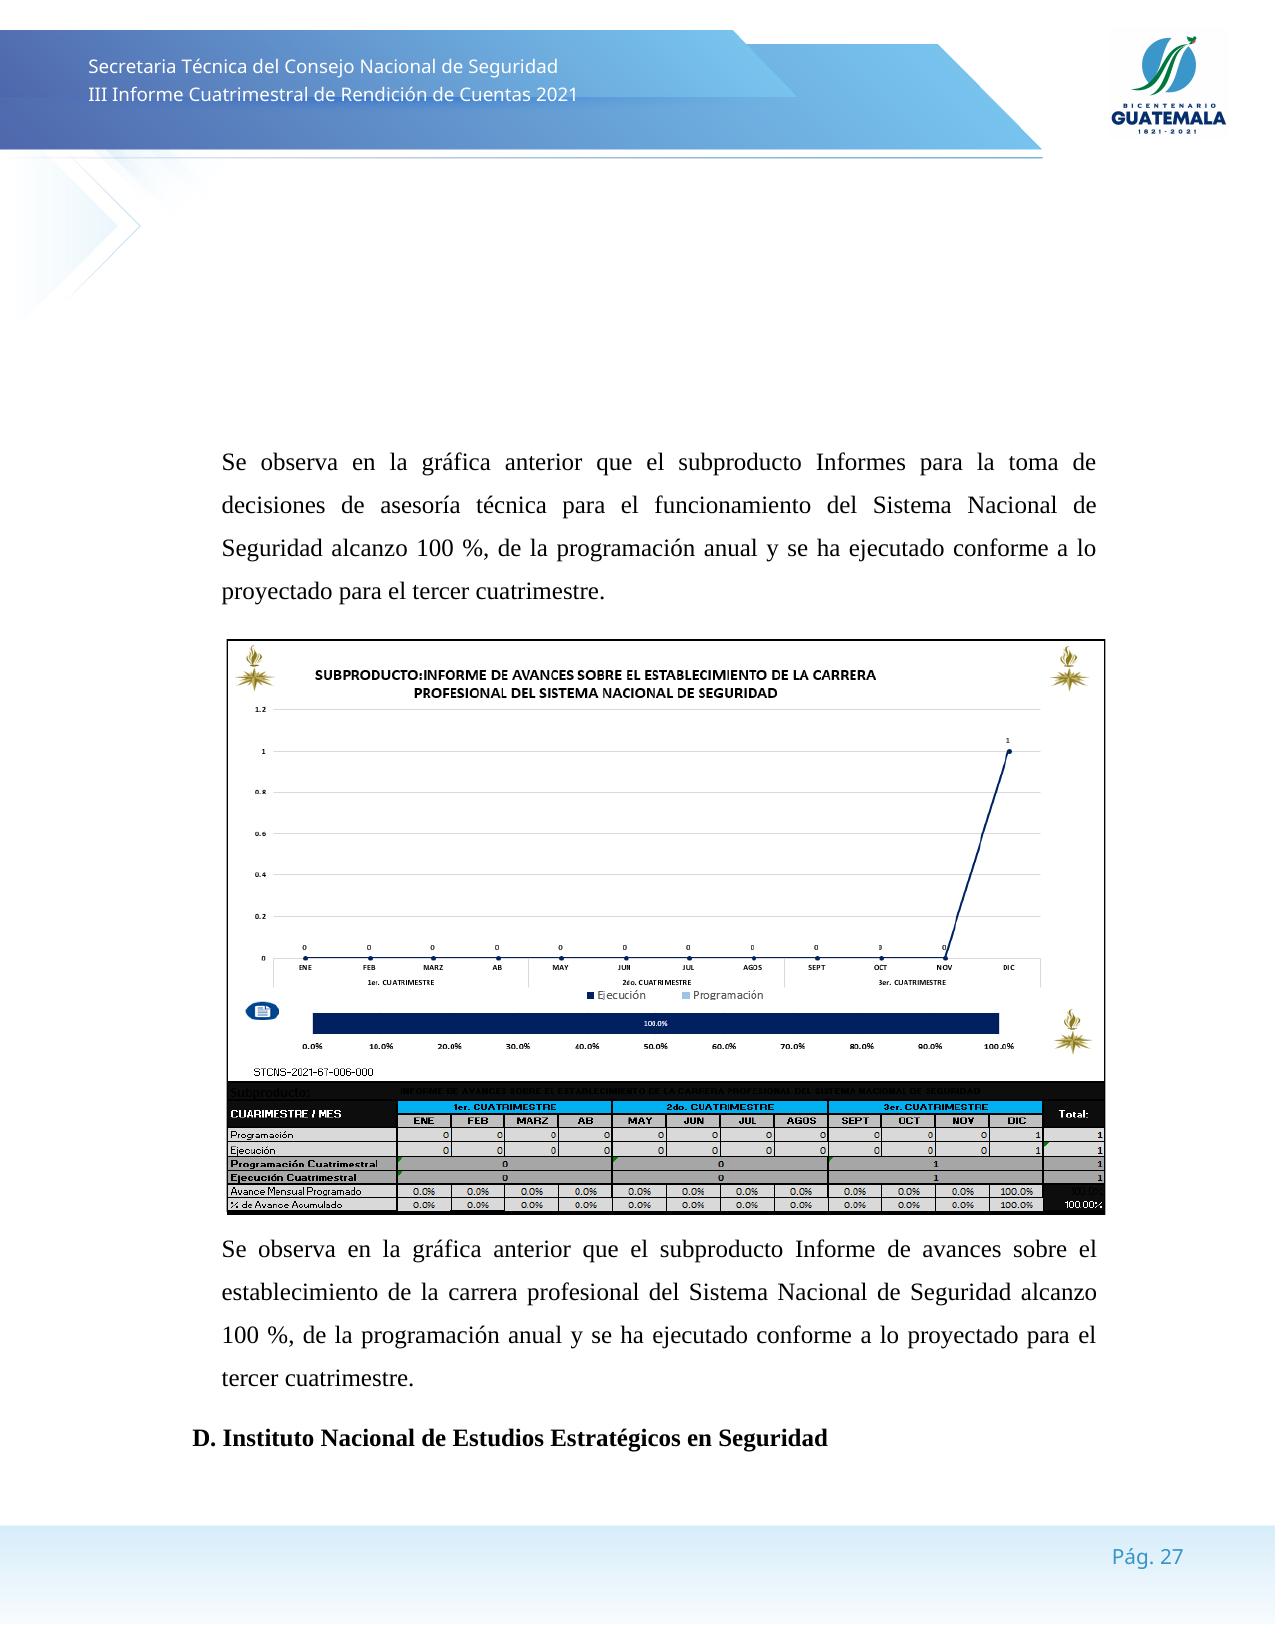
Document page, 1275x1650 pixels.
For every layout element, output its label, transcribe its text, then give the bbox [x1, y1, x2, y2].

text Se observa en la gráfica anterior que el subproducto Informes para la toma de decisiones de asesoría técnica para el funcionamiento del Sistema Nacional de Seguridad alcanzo 100 %, de la programación anual y se ha ejecutado conforme a lo proyectado para el tercer cuatrimestre. [221, 447, 1098, 605]
text D. Instituto Nacional de Estudios Estratégicos en Seguridad [192, 1423, 1098, 1452]
picture [0, 1, 1274, 379]
picture [0, 1457, 1275, 1627]
picture [226, 638, 1106, 1215]
text Se observa en la gráfica anterior que el subproducto Informe de avances sobre el establecimiento de la carrera profesional del Sistema Nacional de Seguridad alcanzo 100 %, de la programación anual y se ha ejecutado conforme a lo proyectado para el tercer cuatrimestre. [221, 1234, 1098, 1392]
